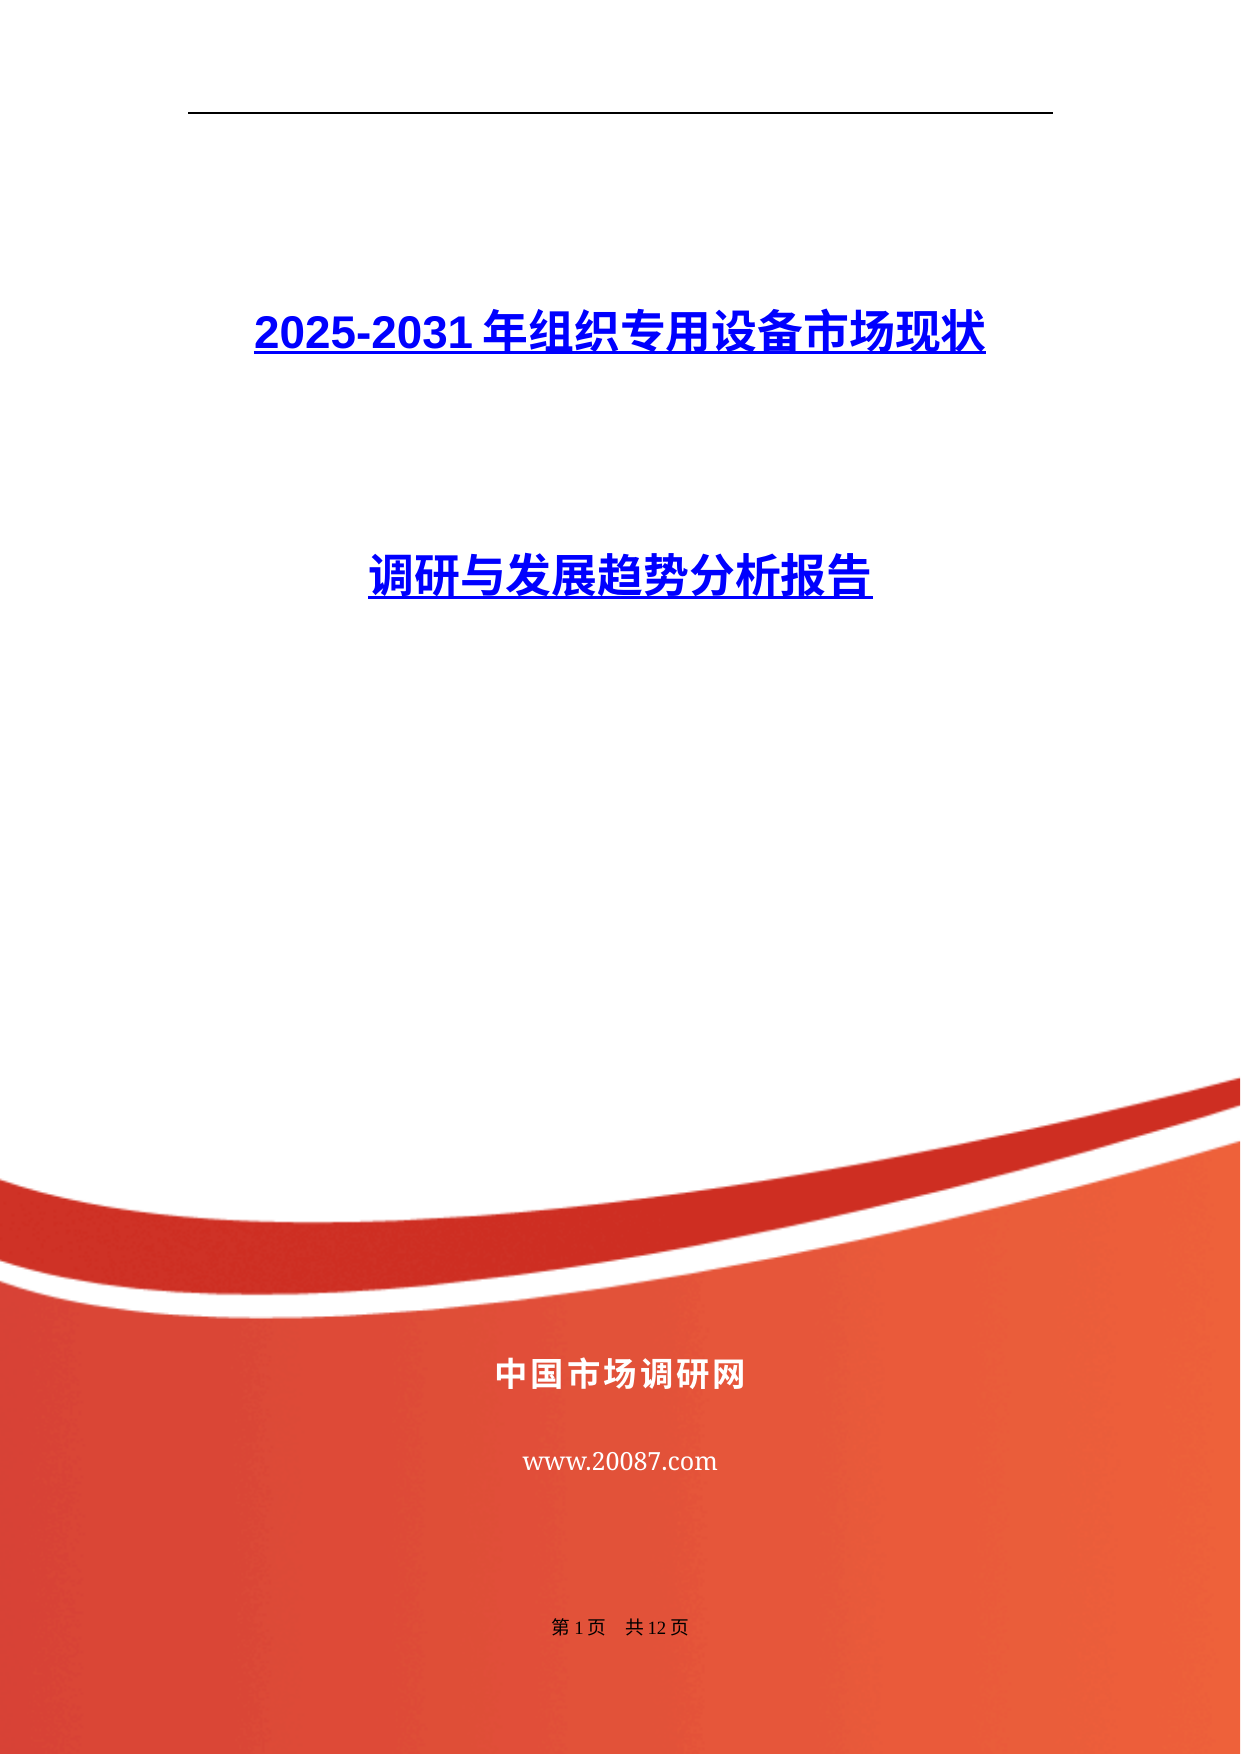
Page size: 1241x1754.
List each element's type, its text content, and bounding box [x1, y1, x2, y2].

picture [0, 1006, 1241, 1754]
text www.20087.com [187, 1428, 1053, 1493]
subtitle 中国市场调研网 [187, 1339, 1053, 1404]
table_header 2025-2031年组织专用设备市场现状调研与发展趋势分析报告 [188, 207, 1053, 773]
